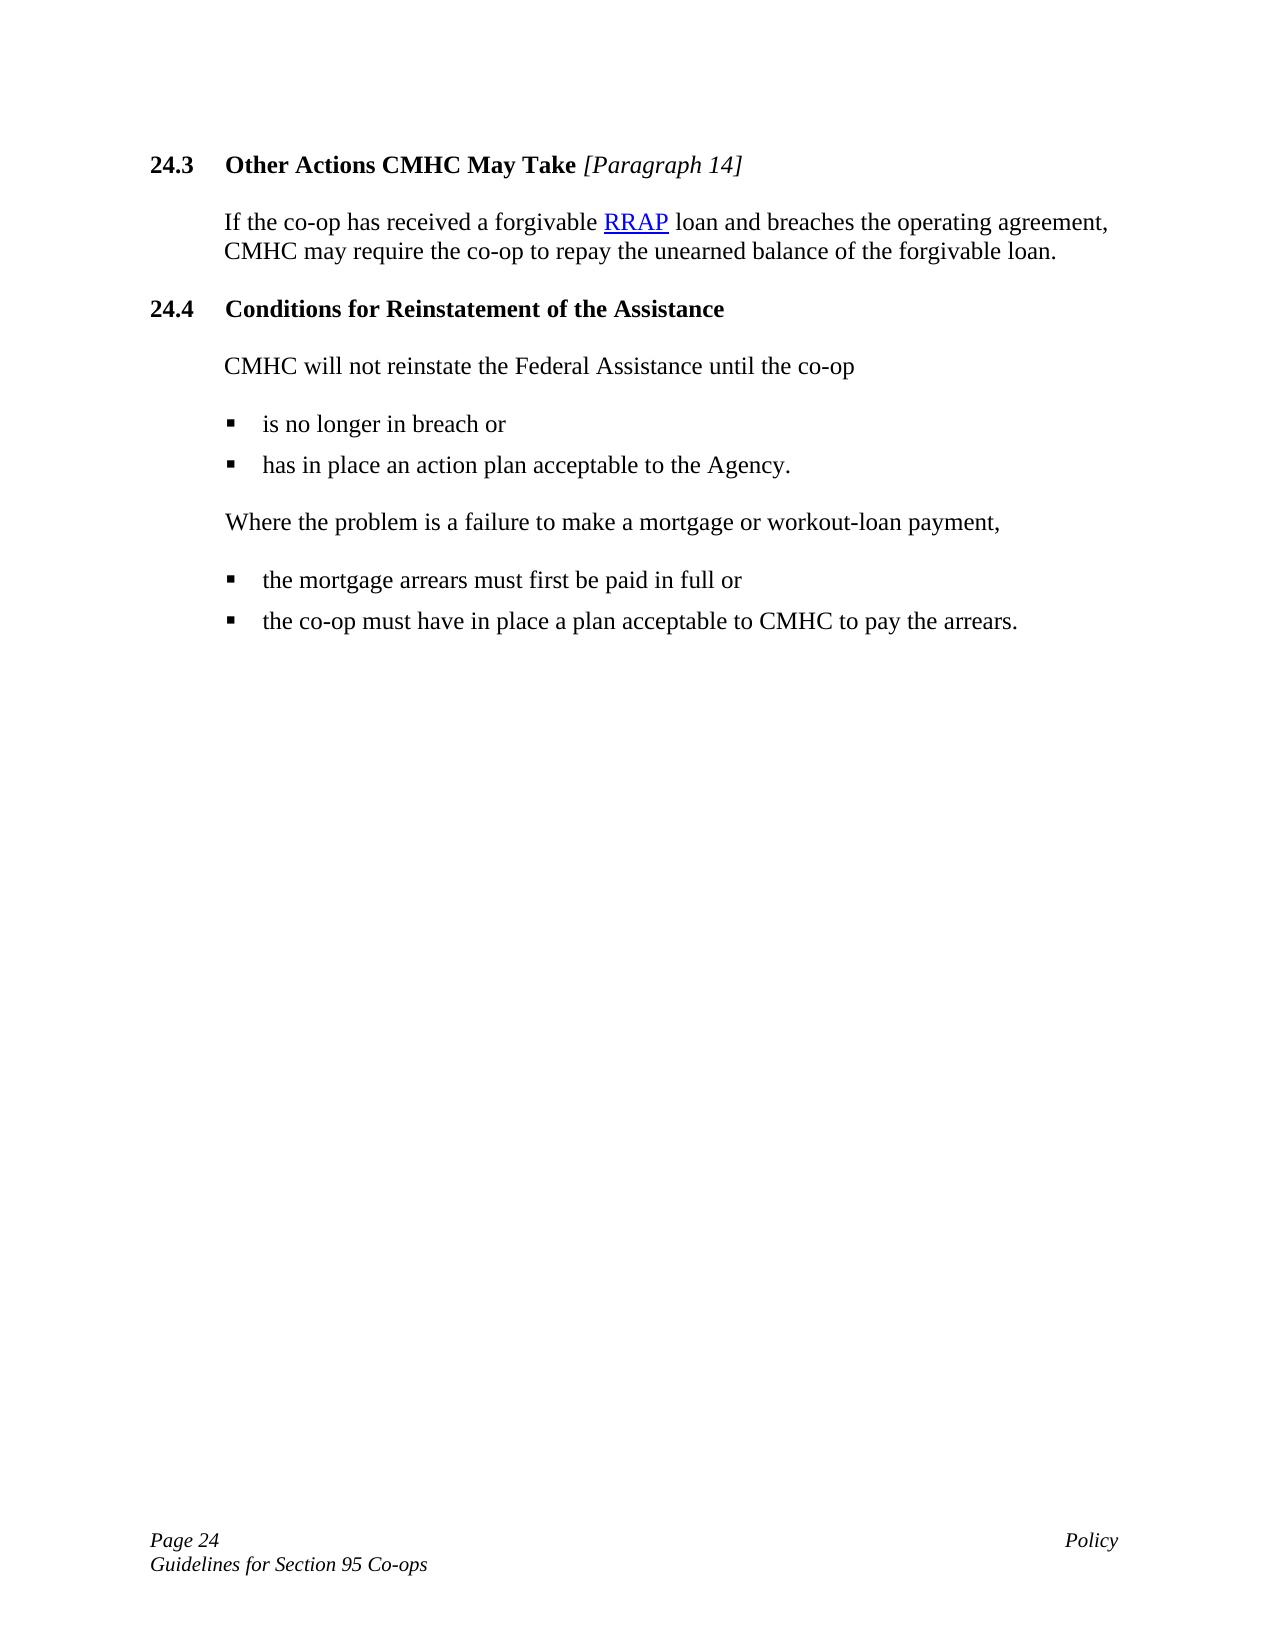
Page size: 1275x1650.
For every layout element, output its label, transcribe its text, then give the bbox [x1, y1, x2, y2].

text CMHC will not reinstate the Federal Assistance until the co-op [224, 351, 1125, 380]
list Conditions for Reinstatement of the Assistance [150, 294, 1125, 322]
list the co-op must have in place a plan acceptable to CMHC to pay the arrears. [225, 606, 1125, 635]
text Where the problem is a failure to make a mortgage or workout-loan payment, [225, 507, 1125, 536]
list the mortgage arrears must first be paid in full or [225, 565, 1125, 594]
text If the co-op has received a forgivable RRAP loan and breaches the operating agreement, CMHC may require the co-op to repay the unearned balance of the forgivable loan. [224, 207, 1125, 265]
list is no longer in breach or [225, 409, 1125, 437]
list Other Actions CMHC May Take [Paragraph 14] [150, 150, 1125, 179]
list has in place an action plan acceptable to the Agency. [225, 450, 1125, 479]
